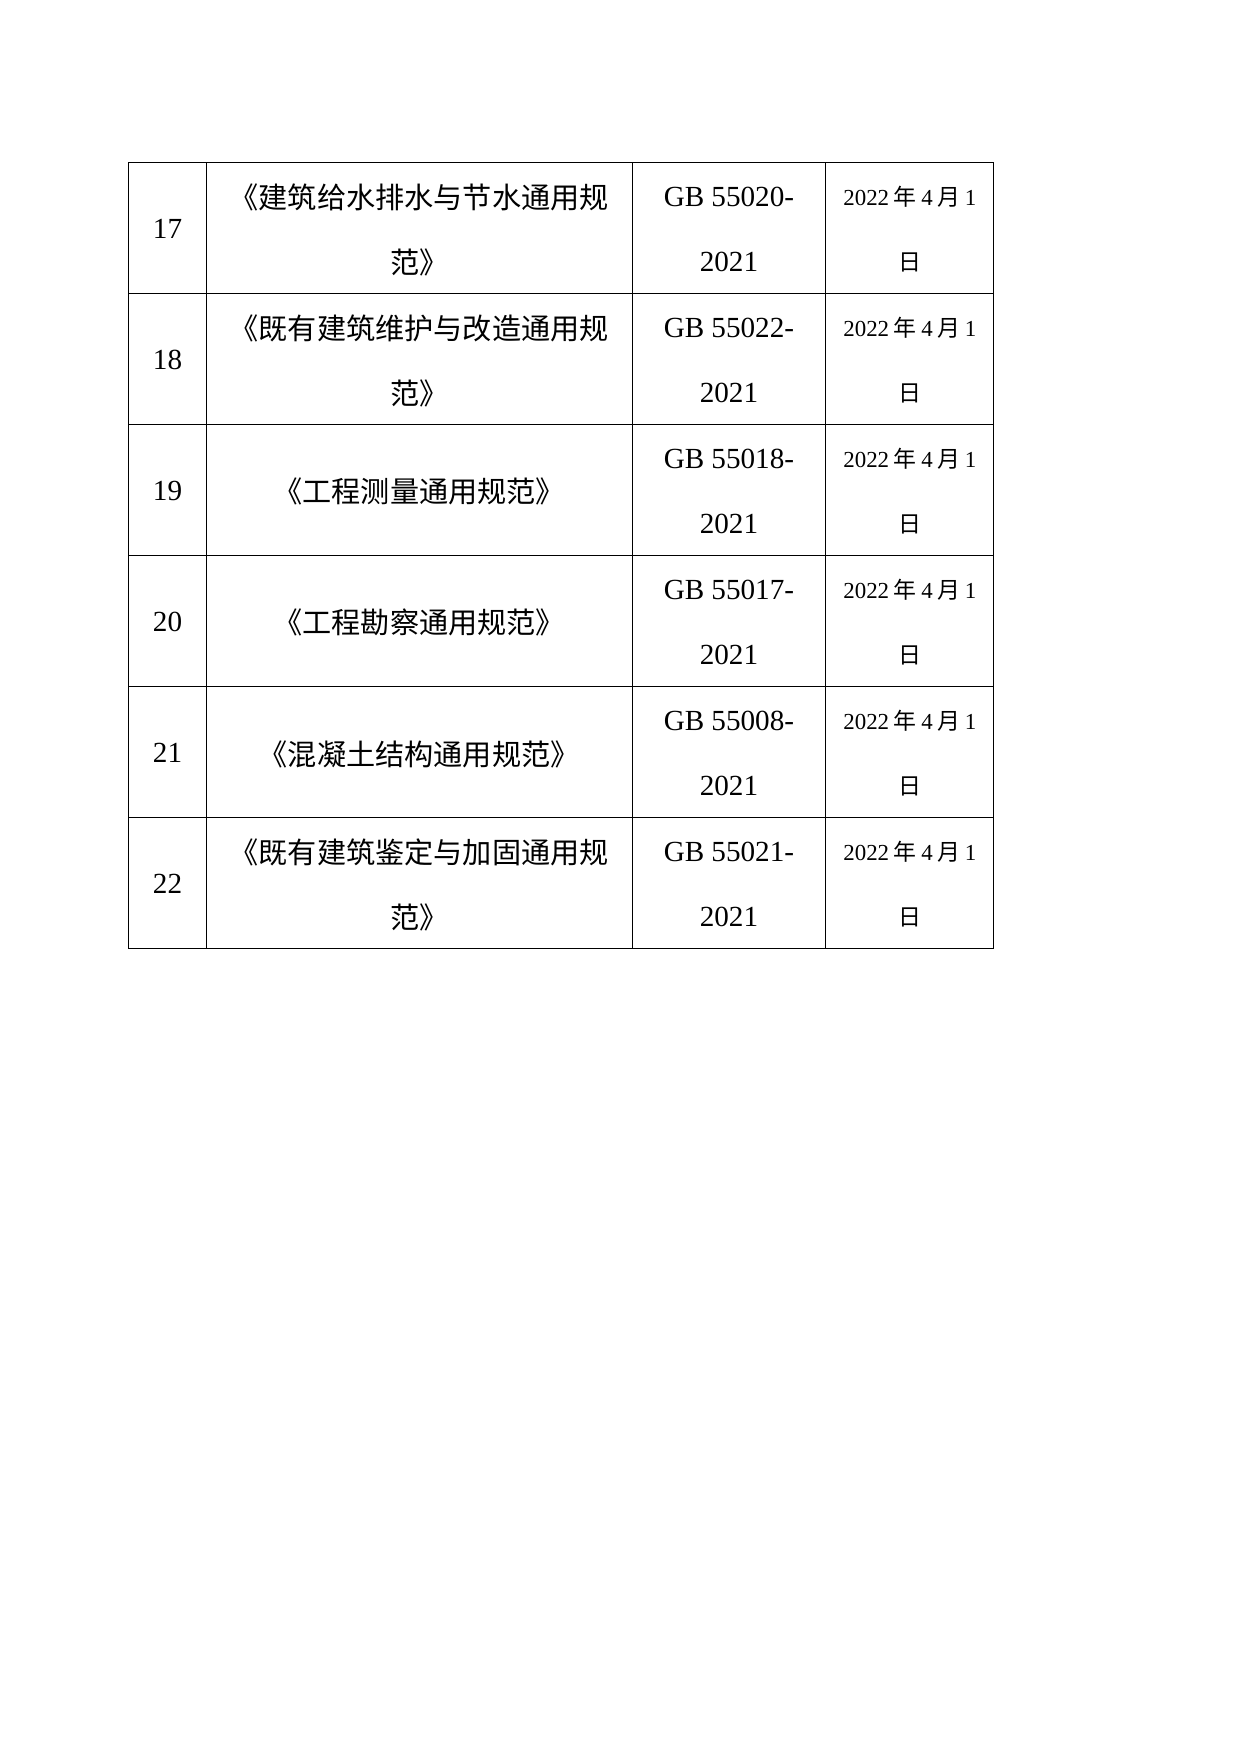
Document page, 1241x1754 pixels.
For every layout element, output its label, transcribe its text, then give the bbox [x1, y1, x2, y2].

table_cell 《工程勘察通用规范》 [207, 556, 632, 686]
table_cell 19 [129, 425, 206, 555]
table_cell GB 55020-2021 [633, 163, 825, 293]
table_cell 2022年4月1日 [826, 425, 993, 555]
table_cell GB 55021-2021 [633, 818, 825, 948]
table_cell GB 55018-2021 [633, 425, 825, 555]
table_cell 21 [129, 687, 206, 817]
table_cell 2022年4月1日 [826, 818, 993, 948]
table_cell 《既有建筑鉴定与加固通用规范》 [207, 818, 632, 948]
table_cell 《建筑给水排水与节水通用规范》 [207, 163, 632, 293]
table_cell 《既有建筑维护与改造通用规范》 [207, 294, 632, 424]
table_cell GB 55022-2021 [633, 294, 825, 424]
table_cell 《工程测量通用规范》 [207, 425, 632, 555]
table_cell 2022年4月1日 [826, 294, 993, 424]
table_cell GB 55017-2021 [633, 556, 825, 686]
table_cell 18 [129, 294, 206, 424]
table_cell 2022年4月1日 [826, 687, 993, 817]
table_cell 《混凝土结构通用规范》 [207, 687, 632, 817]
table_cell 17 [129, 163, 206, 293]
table_cell 20 [129, 556, 206, 686]
table_cell GB 55008-2021 [633, 687, 825, 817]
table_cell 22 [129, 818, 206, 948]
table_cell 2022年4月1日 [826, 556, 993, 686]
table_cell 2022年4月1日 [826, 163, 993, 293]
